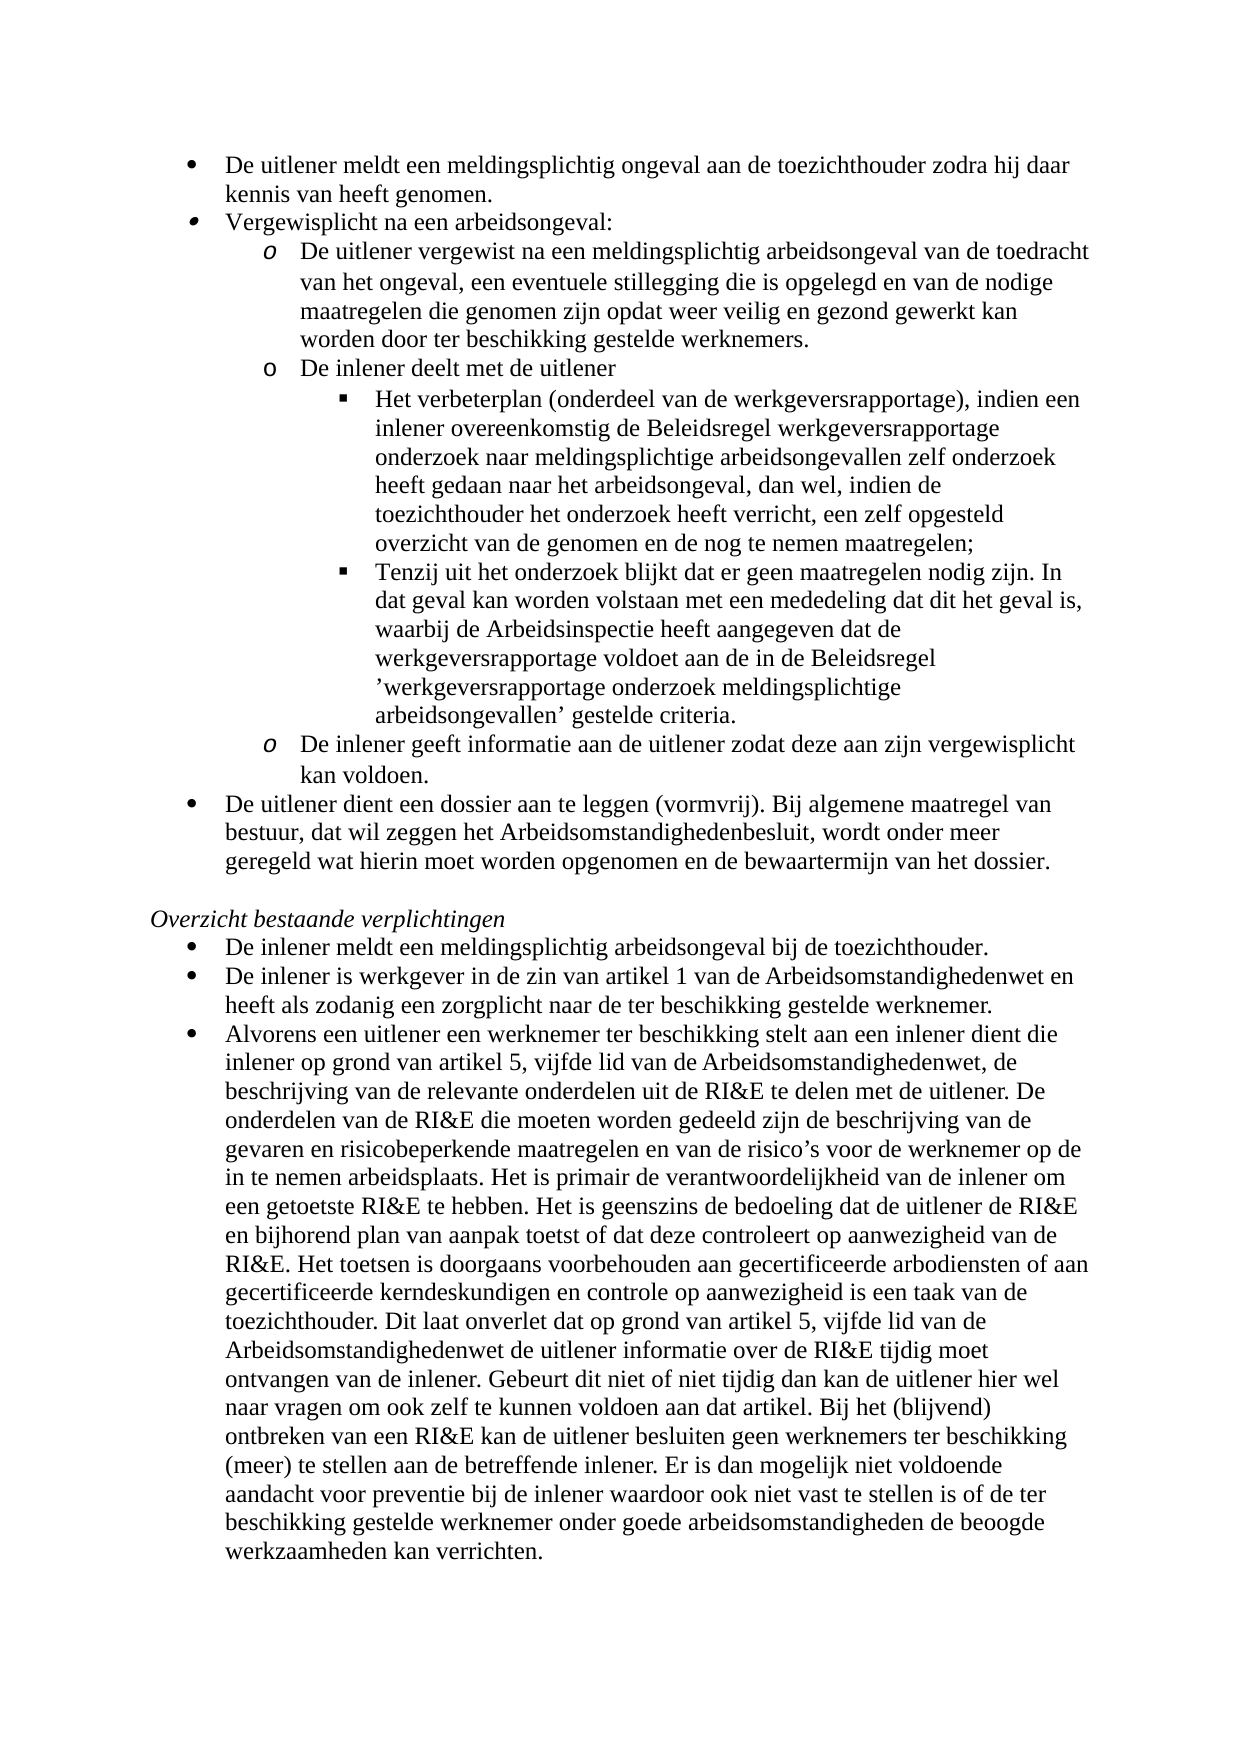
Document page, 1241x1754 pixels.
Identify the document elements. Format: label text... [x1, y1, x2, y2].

list De inlener is werkgever in de zin van artikel 1 van de Arbeidsomstandighedenwet en heeft als zodanig een zorgplicht naar de ter beschikking gestelde werknemer. [187, 961, 1090, 1019]
list De uitlener vergewist na een meldingsplichtig arbeidsongeval van de toedracht van het ongeval, een eventuele stillegging die is opgelegd en van de nodige maatregelen die genomen zijn opdat weer veilig en gezond gewerkt kan worden door ter beschikking gestelde werknemers. [262, 236, 1090, 353]
list De uitlener dient een dossier aan te leggen (vormvrij). Bij algemene maatregel van bestuur, dat wil zeggen het Arbeidsomstandighedenbesluit, wordt onder meer geregeld wat hierin moet worden opgenomen en de bewaartermijn van het dossier. [187, 789, 1090, 875]
list Tenzij uit het onderzoek blijkt dat er geen maatregelen nodig zijn. In dat geval kan worden volstaan met een mededeling dat dit het geval is, waarbij de Arbeidsinspectie heeft aangegeven dat de werkgeversrapportage voldoet aan de in de Beleidsregel ’werkgeversrapportage onderzoek meldingsplichtige arbeidsongevallen’ gestelde criteria. [337, 557, 1090, 729]
list De inlener deelt met de uitlener [262, 353, 1090, 384]
list Vergewisplicht na een arbeidsongeval: [187, 207, 1090, 236]
list De inlener meldt een meldingsplichtig arbeidsongeval bij de toezichthouder. [187, 932, 1090, 961]
list De uitlener meldt een meldingsplichtig ongeval aan de toezichthouder zodra hij daar kennis van heeft genomen. [187, 150, 1090, 207]
list De inlener geeft informatie aan de uitlener zodat deze aan zijn vergewisplicht kan voldoen. [262, 729, 1090, 789]
list Het verbeterplan (onderdeel van de werkgeversrapportage), indien een inlener overeenkomstig de Beleidsregel werkgeversrapportage onderzoek naar meldingsplichtige arbeidsongevallen zelf onderzoek heeft gedaan naar het arbeidsongeval, dan wel, indien de toezichthouder het onderzoek heeft verricht, een zelf opgesteld overzicht van de genomen en de nog te nemen maatregelen; [337, 384, 1090, 557]
text Overzicht bestaande verplichtingen [150, 904, 1090, 932]
list Alvorens een uitlener een werknemer ter beschikking stelt aan een inlener dient die inlener op grond van artikel 5, vijfde lid van de Arbeidsomstandighedenwet, de beschrijving van de relevante onderdelen uit de RI&E te delen met de uitlener. De onderdelen van de RI&E die moeten worden gedeeld zijn de beschrijving van de gevaren en risicobeperkende maatregelen en van de risico’s voor de werknemer op de in te nemen arbeidsplaats. Het is primair de verantwoordelijkheid van de inlener om een getoetste RI&E te hebben. Het is geenszins de bedoeling dat de uitlener de RI&E en bijhorend plan van aanpak toetst of dat deze controleert op aanwezigheid van de RI&E. Het toetsen is doorgaans voorbehouden aan gecertificeerde arbodiensten of aan gecertificeerde kerndeskundigen en controle op aanwezigheid is een taak van de toezichthouder. Dit laat onverlet dat op grond van artikel 5, vijfde lid van de Arbeidsomstandighedenwet de uitlener informatie over de RI&E tijdig moet ontvangen van de inlener. Gebeurt dit niet of niet tijdig dan kan de uitlener hier wel naar vragen om ook zelf te kunnen voldoen aan dat artikel. Bij het (blijvend) ontbreken van een RI&E kan de uitlener besluiten geen werknemers ter beschikking (meer) te stellen aan de betreffende inlener. Er is dan mogelijk niet voldoende aandacht voor preventie bij de inlener waardoor ook niet vast te stellen is of de ter beschikking gestelde werknemer onder goede arbeidsomstandigheden de beoogde werkzaamheden kan verrichten. [187, 1019, 1090, 1565]
